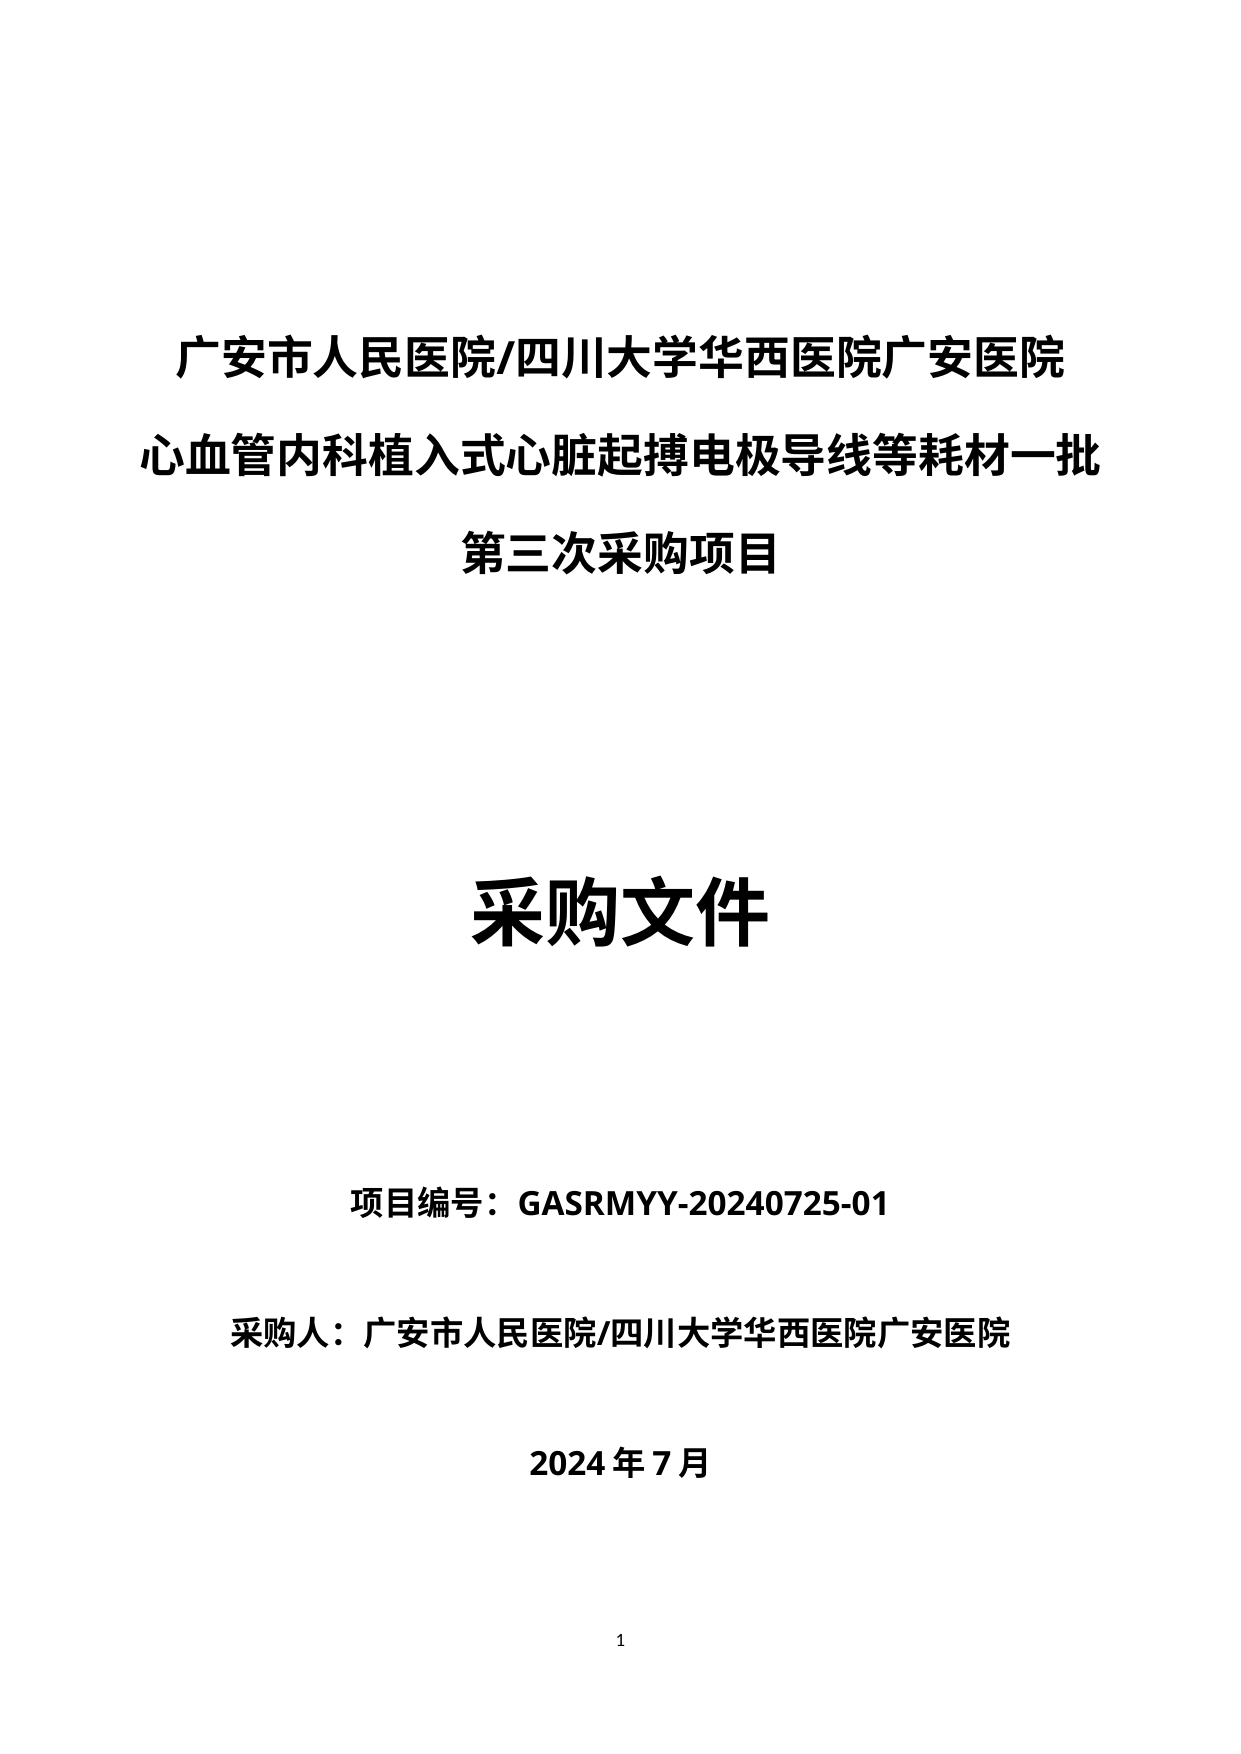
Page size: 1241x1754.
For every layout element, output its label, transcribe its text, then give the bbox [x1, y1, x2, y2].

text 项目编号：GASRMYY-20240725-01 [118, 1168, 1122, 1233]
text 广安市人民医院/四川大学华西医院广安医院 [118, 306, 1122, 404]
text 心血管内科植入式心脏起搏电极导线等耗材一批第三次采购项目 [118, 404, 1122, 599]
text 采购文件 [118, 843, 1122, 973]
text 2024年7月 [118, 1428, 1122, 1493]
text 采购人：广安市人民医院/四川大学华西医院广安医院 [118, 1298, 1122, 1363]
